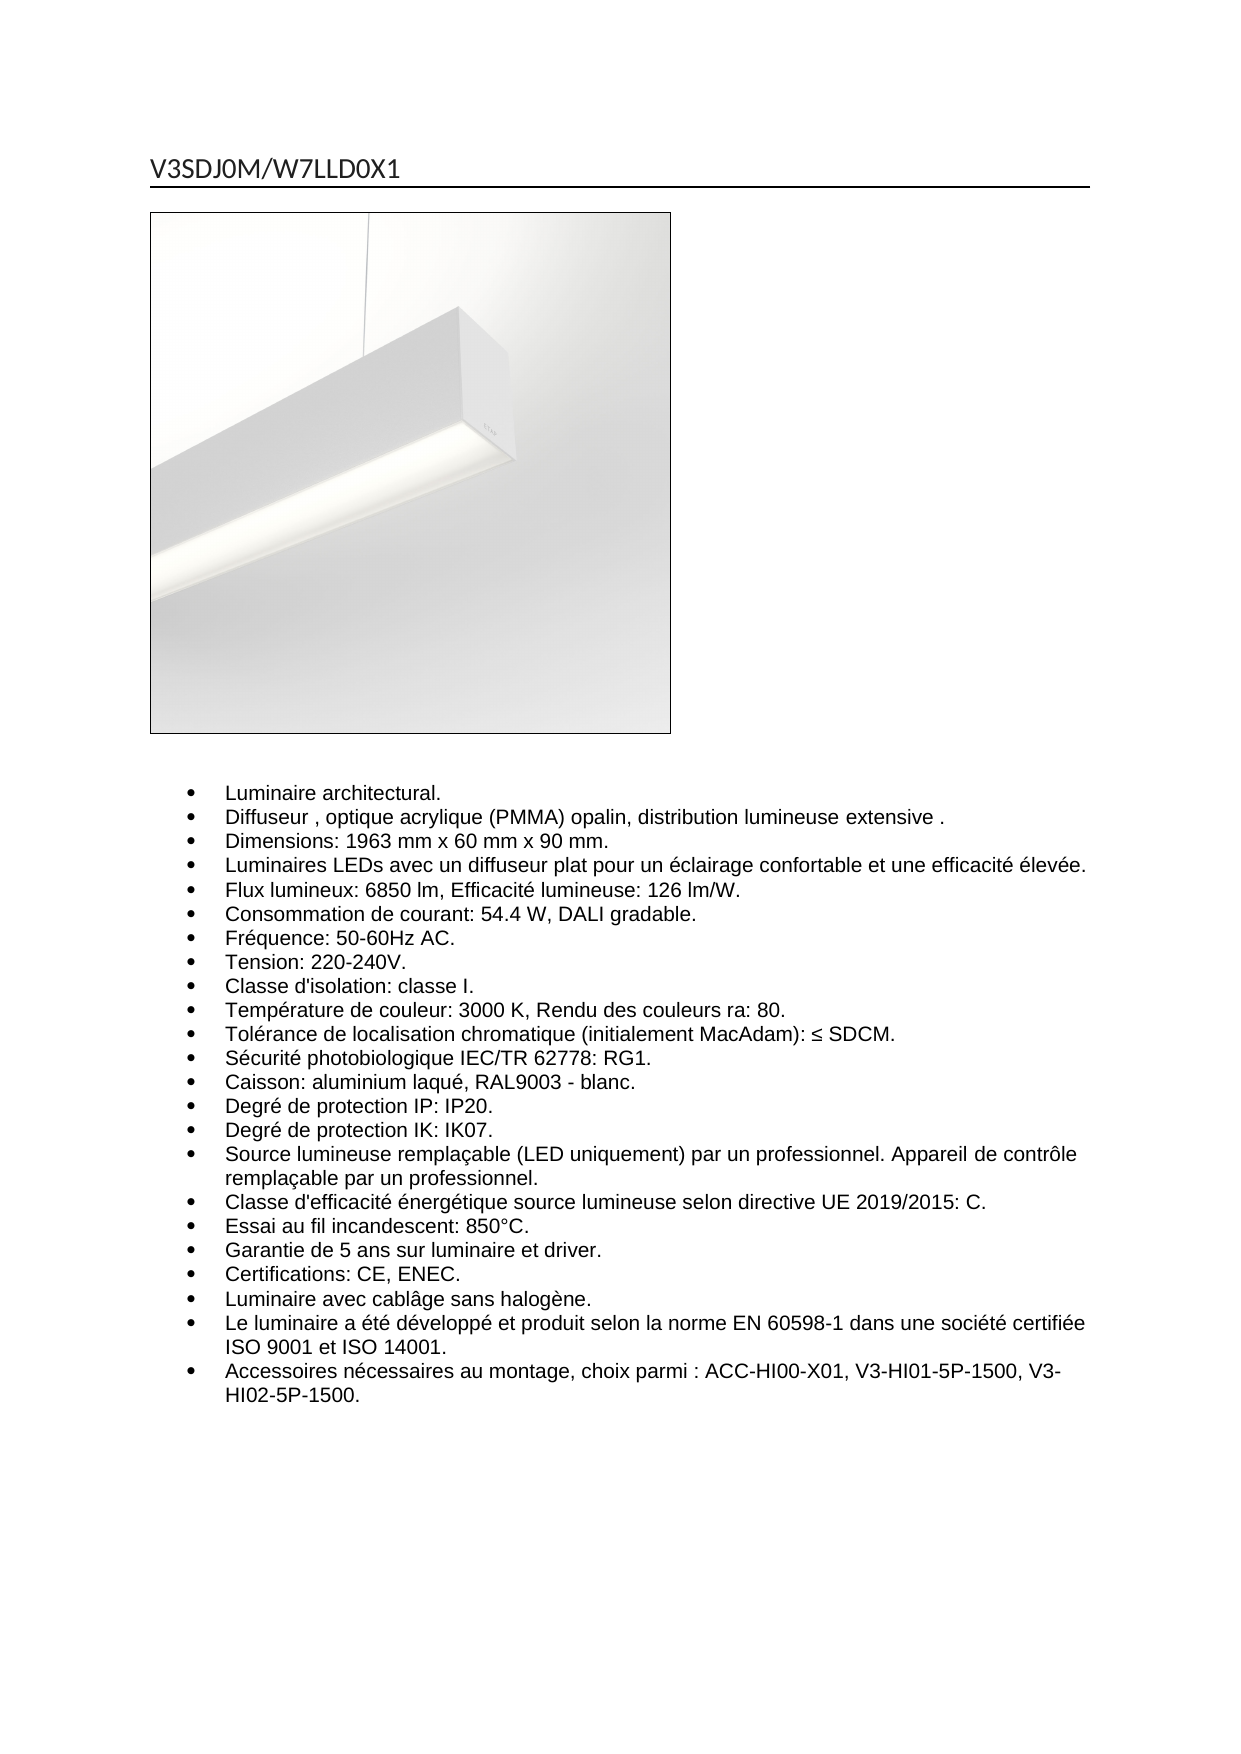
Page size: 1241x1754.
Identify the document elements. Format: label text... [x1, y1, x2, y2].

list Fréquence: 50-60Hz AC. [187, 926, 1090, 949]
list Essai au fil incandescent: 850°C. [187, 1214, 1090, 1238]
list Le luminaire a été développé et produit selon la norme EN 60598-1 dans une société certifiée ISO 9001 et ISO 14001. [187, 1310, 1090, 1358]
picture [151, 213, 670, 733]
list Tolérance de localisation chromatique (initialement MacAdam): ≤ SDCM. [187, 1022, 1090, 1046]
list Tension: 220-240V. [187, 949, 1090, 974]
list Caisson: aluminium laqué, RAL9003 - blanc. [187, 1070, 1090, 1094]
list Diffuseur , optique acrylique (PMMA) opalin, distribution lumineuse extensive . [187, 805, 1090, 829]
list Accessoires nécessaires au montage, choix parmi : ACC-HI00-X01, V3-HI01-5P-1500, V3-HI02-5P-1500. [187, 1358, 1090, 1406]
list Degré de protection IP: IP20. [187, 1094, 1090, 1118]
list Source lumineuse remplaçable (LED uniquement) par un professionnel. Appareil de contrôle remplaçable par un professionnel. [187, 1142, 1090, 1190]
list Classe d'isolation: classe I. [187, 974, 1090, 998]
list Luminaire architectural. [187, 781, 1090, 805]
list Degré de protection IK: IK07. [187, 1118, 1090, 1142]
list Classe d'efficacité énergétique source lumineuse selon directive UE 2019/2015: C. [187, 1190, 1090, 1214]
list Luminaires LEDs avec un diffuseur plat pour un éclairage confortable et une efficacité élevée. [187, 853, 1090, 877]
text V3SDJ0M/W7LLD0X1 [150, 150, 1090, 186]
list Certifications: CE, ENEC. [187, 1262, 1090, 1286]
list Sécurité photobiologique IEC/TR 62778: RG1. [187, 1046, 1090, 1070]
list Garantie de 5 ans sur luminaire et driver. [187, 1238, 1090, 1262]
list Température de couleur: 3000 K, Rendu des couleurs ra: 80. [187, 998, 1090, 1022]
list Consommation de courant: 54.4 W, DALI gradable. [187, 901, 1090, 926]
list Dimensions: 1963 mm x 60 mm x 90 mm. [187, 829, 1090, 853]
list Luminaire avec cablâge sans halogène. [187, 1286, 1090, 1310]
list Flux lumineux: 6850 lm, Efficacité lumineuse: 126 lm/W. [187, 877, 1090, 901]
